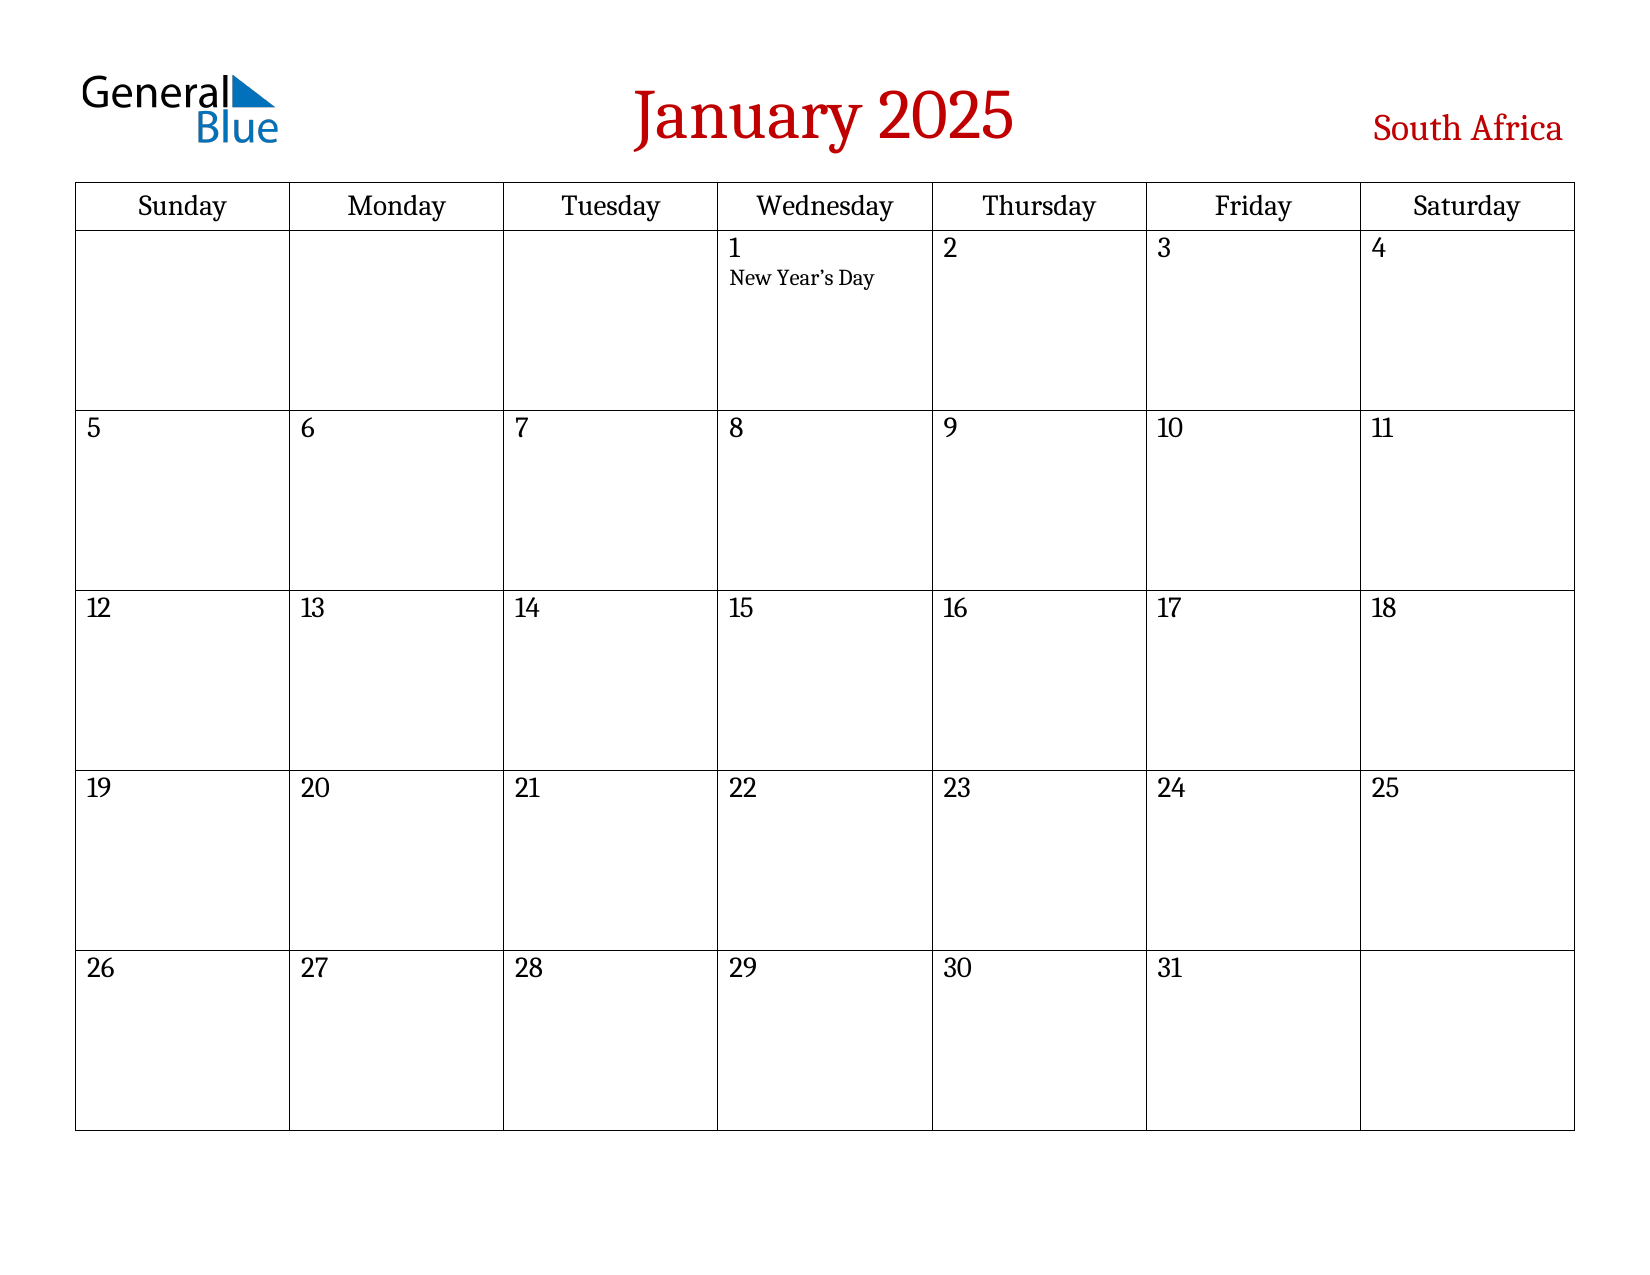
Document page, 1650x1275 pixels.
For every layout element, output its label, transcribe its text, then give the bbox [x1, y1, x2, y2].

table_cell [504, 231, 717, 264]
table_cell [290, 445, 503, 590]
table_cell [1147, 625, 1360, 770]
table_cell [718, 445, 932, 590]
table_cell [290, 805, 503, 950]
table_cell 4 [1361, 231, 1574, 264]
table_cell 31 [1147, 951, 1360, 985]
table_cell 20 [290, 771, 503, 805]
table_cell Tuesday [504, 183, 717, 230]
table_cell 12 [76, 591, 289, 625]
table_cell [1147, 265, 1360, 410]
table_cell 23 [933, 771, 1146, 805]
table_cell 14 [504, 591, 717, 625]
table_cell [290, 231, 503, 264]
table_cell 24 [1147, 771, 1360, 805]
table_cell 18 [1361, 591, 1574, 625]
table_cell Wednesday [718, 183, 932, 230]
table_cell [718, 985, 932, 1130]
table_cell Friday [1147, 183, 1360, 230]
table_cell 17 [1147, 591, 1360, 625]
table_cell Thursday [933, 183, 1146, 230]
table_cell [1361, 265, 1574, 410]
picture [82, 75, 278, 143]
table_cell [290, 625, 503, 770]
table_cell [933, 805, 1146, 950]
table_cell [504, 445, 717, 590]
table_header January 2025 [504, 75, 1146, 182]
table_cell 27 [290, 951, 503, 985]
table_cell 30 [933, 951, 1146, 985]
table_cell [1361, 985, 1574, 1130]
table_cell [1147, 445, 1360, 590]
table_cell 3 [1147, 231, 1360, 264]
table_cell 21 [504, 771, 717, 805]
table_cell 8 [718, 411, 932, 444]
table_cell [504, 625, 717, 770]
table_cell [76, 231, 289, 264]
table_cell 10 [1147, 411, 1360, 444]
table_cell [290, 265, 503, 410]
table_cell [933, 625, 1146, 770]
table_cell 6 [290, 411, 503, 444]
table_cell Monday [290, 183, 503, 230]
table_cell 13 [290, 591, 503, 625]
table_cell 16 [933, 591, 1146, 625]
table_cell [1361, 805, 1574, 950]
table_cell [1361, 445, 1574, 590]
table_cell 19 [76, 771, 289, 805]
table_cell 15 [718, 591, 932, 625]
table_cell [1147, 985, 1360, 1130]
table_cell Sunday [76, 183, 289, 230]
table_cell 28 [504, 951, 717, 985]
table_cell 11 [1361, 411, 1574, 444]
table_header [76, 75, 503, 182]
table_cell 2 [933, 231, 1146, 264]
table_header South Africa [1146, 75, 1574, 182]
table_cell [76, 625, 289, 770]
table_cell [718, 805, 932, 950]
table_cell 7 [504, 411, 717, 444]
table_cell [76, 805, 289, 950]
table_cell 9 [933, 411, 1146, 444]
table_cell Saturday [1361, 183, 1574, 230]
table_cell [76, 265, 289, 410]
table_cell 22 [718, 771, 932, 805]
table_cell [933, 265, 1146, 410]
table_cell 25 [1361, 771, 1574, 805]
table_cell [1361, 625, 1574, 770]
table_cell [933, 985, 1146, 1130]
table_cell [76, 445, 289, 590]
table_cell [1361, 951, 1574, 985]
table_cell 26 [76, 951, 289, 985]
table_cell [504, 265, 717, 410]
table_cell [504, 985, 717, 1130]
table_cell [933, 445, 1146, 590]
table_cell [504, 805, 717, 950]
table_cell 29 [718, 951, 932, 985]
table_cell [1147, 805, 1360, 950]
table_cell 5 [76, 411, 289, 444]
table_cell [290, 985, 503, 1130]
table_cell 1 [718, 231, 932, 264]
table_cell [76, 985, 289, 1130]
table_cell New Year’s Day [718, 265, 932, 410]
table_cell [718, 625, 932, 770]
